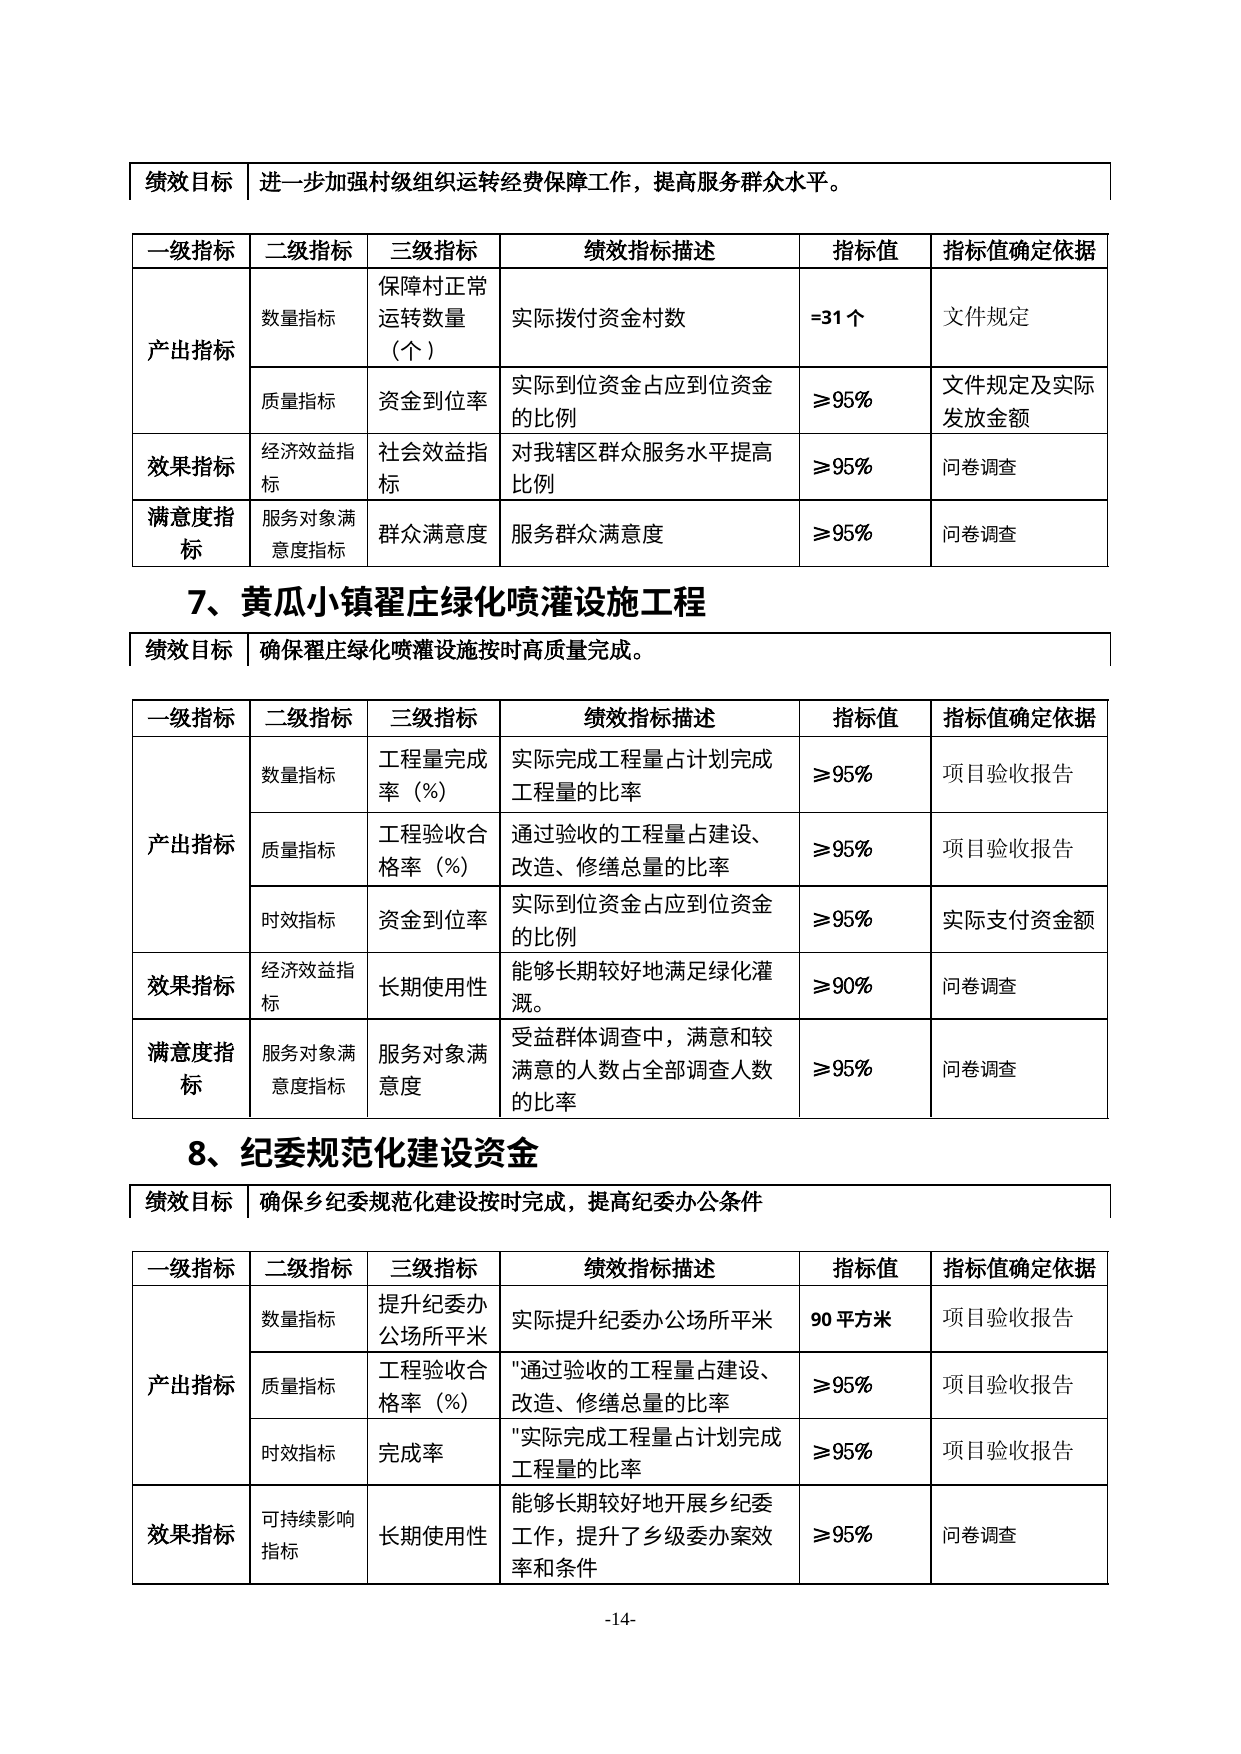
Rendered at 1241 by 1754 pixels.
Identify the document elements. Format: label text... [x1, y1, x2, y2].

table_cell 长期使用性 [368, 953, 499, 1018]
table_cell 群众满意度 [368, 501, 499, 566]
table_cell ≥95% [800, 887, 930, 952]
table_cell 项目验收报告 [932, 1419, 1107, 1484]
table_cell 资金到位率 [368, 887, 499, 952]
table_header 指标值确定依据 [932, 701, 1107, 736]
table_header 三级指标 [368, 235, 499, 267]
table_cell ≥95% [800, 737, 930, 812]
table_header 进一步加强村级组织运转经费保障工作，提高服务群众水平。 [249, 164, 1110, 200]
table_cell 可持续影响指标 [251, 1486, 367, 1583]
table_cell 对我辖区群众服务水平提高比例 [501, 434, 799, 499]
table_cell 效果指标 [133, 1486, 249, 1583]
table_cell ≥95% [800, 1486, 930, 1583]
table_cell 服务对象满意度指标 [251, 501, 367, 566]
table_cell 质量指标 [251, 368, 367, 433]
table_cell 能够长期较好地开展乡纪委工作，提升了乡级委办案效率和条件 [501, 1486, 799, 1583]
table_cell 质量指标 [251, 813, 367, 885]
table_header 指标值 [800, 235, 930, 267]
table_header 三级指标 [368, 701, 499, 736]
table_cell 社会效益指标 [368, 434, 499, 499]
table_cell 问卷调查 [932, 434, 1107, 499]
table_header 一级指标 [133, 701, 249, 736]
table_cell 项目验收报告 [932, 737, 1107, 812]
table_cell 保障村正常运转数量（个 ) [368, 269, 499, 366]
table_cell 经济效益指标 [251, 953, 367, 1018]
table_cell 完成率 [368, 1419, 499, 1484]
table_header 指标值确定依据 [932, 235, 1107, 267]
table_header 一级指标 [133, 235, 249, 267]
table_cell 产出指标 [133, 269, 249, 433]
table_cell 时效指标 [251, 1419, 367, 1484]
table_cell 项目验收报告 [932, 813, 1107, 885]
table_cell 数量指标 [251, 269, 367, 366]
table_cell 工程验收合格率（%） [368, 1353, 499, 1418]
table_cell 服务群众满意度 [501, 501, 799, 566]
table_cell 问卷调查 [932, 953, 1107, 1018]
table_cell 资金到位率 [368, 368, 499, 433]
table_cell ≥95% [800, 1419, 930, 1484]
table_header 三级指标 [368, 1252, 499, 1284]
table_cell 通过验收的工程量占建设、改造、修缮总量的比率 [501, 813, 799, 885]
table_cell 项目验收报告 [932, 1353, 1107, 1418]
table_cell 工程量完成率（%） [368, 737, 499, 812]
table_header 一级指标 [133, 1252, 249, 1284]
table_cell ≥95% [800, 813, 930, 885]
table_header 绩效目标 [131, 634, 247, 666]
table_cell ≥90% [800, 953, 930, 1018]
table_header 指标值 [800, 701, 930, 736]
table_cell 文件规定及实际发放金额 [932, 368, 1107, 433]
table_cell 产出指标 [133, 737, 249, 952]
list 7、黄瓜小镇翟庄绿化喷灌设施工程 [187, 567, 1053, 632]
table_cell 服务对象满意度指标 [251, 1020, 367, 1117]
table_cell 实际到位资金占应到位资金的比例 [501, 887, 799, 952]
table_cell ≥95% [800, 1353, 930, 1418]
table_cell ≥95% [800, 1020, 930, 1117]
table_header 绩效目标 [131, 164, 247, 200]
table_cell 问卷调查 [932, 501, 1107, 566]
table_cell 能够长期较好地满足绿化灌溉。 [501, 953, 799, 1018]
table_cell =31个 [800, 269, 930, 366]
table_cell 实际拨付资金村数 [501, 269, 799, 366]
table_cell 满意度指标 [133, 1020, 249, 1117]
table_header 绩效指标描述 [501, 701, 799, 736]
table_cell 提升纪委办公场所平米 [368, 1286, 499, 1351]
table_cell 问卷调查 [932, 1020, 1107, 1117]
table_cell "通过验收的工程量占建设、改造、修缮总量的比率 [501, 1353, 799, 1418]
table_cell 实际到位资金占应到位资金的比例 [501, 368, 799, 433]
table_cell 时效指标 [251, 887, 367, 952]
table_cell 质量指标 [251, 1353, 367, 1418]
table_cell ≥95% [800, 434, 930, 499]
table_cell 实际完成工程量占计划完成工程量的比率 [501, 737, 799, 812]
table_cell 产出指标 [133, 1286, 249, 1484]
table_header 绩效指标描述 [501, 1252, 799, 1284]
table_header 确保乡纪委规范化建设按时完成，提高纪委办公条件 [249, 1186, 1110, 1218]
table_cell 工程验收合格率（%） [368, 813, 499, 885]
table_cell "实际完成工程量占计划完成工程量的比率 [501, 1419, 799, 1484]
table_cell 效果指标 [133, 434, 249, 499]
table_cell 问卷调查 [932, 1486, 1107, 1583]
table_cell 90平方米 [800, 1286, 930, 1351]
table_header 绩效指标描述 [501, 235, 799, 267]
table_cell ≥95% [800, 501, 930, 566]
table_cell 文件规定 [932, 269, 1107, 366]
table_cell ≥95% [800, 368, 930, 433]
table_cell 数量指标 [251, 737, 367, 812]
table_header 指标值确定依据 [932, 1252, 1107, 1284]
table_cell 数量指标 [251, 1286, 367, 1351]
table_header 二级指标 [251, 1252, 367, 1284]
table_cell 项目验收报告 [932, 1286, 1107, 1351]
table_header 指标值 [800, 1252, 930, 1284]
table_header 二级指标 [251, 235, 367, 267]
table_cell 经济效益指标 [251, 434, 367, 499]
table_header 二级指标 [251, 701, 367, 736]
table_cell 实际提升纪委办公场所平米 [501, 1286, 799, 1351]
table_cell 受益群体调查中，满意和较满意的人数占全部调查人数的比率 [501, 1020, 799, 1117]
list 8、纪委规范化建设资金 [187, 1119, 1053, 1184]
table_cell 服务对象满意度 [368, 1020, 499, 1117]
table_cell 满意度指标 [133, 501, 249, 566]
table_cell 实际支付资金额 [932, 887, 1107, 952]
table_header 确保翟庄绿化喷灌设施按时高质量完成。 [249, 634, 1110, 666]
table_cell 效果指标 [133, 953, 249, 1018]
table_cell 长期使用性 [368, 1486, 499, 1583]
table_header 绩效目标 [131, 1186, 247, 1218]
